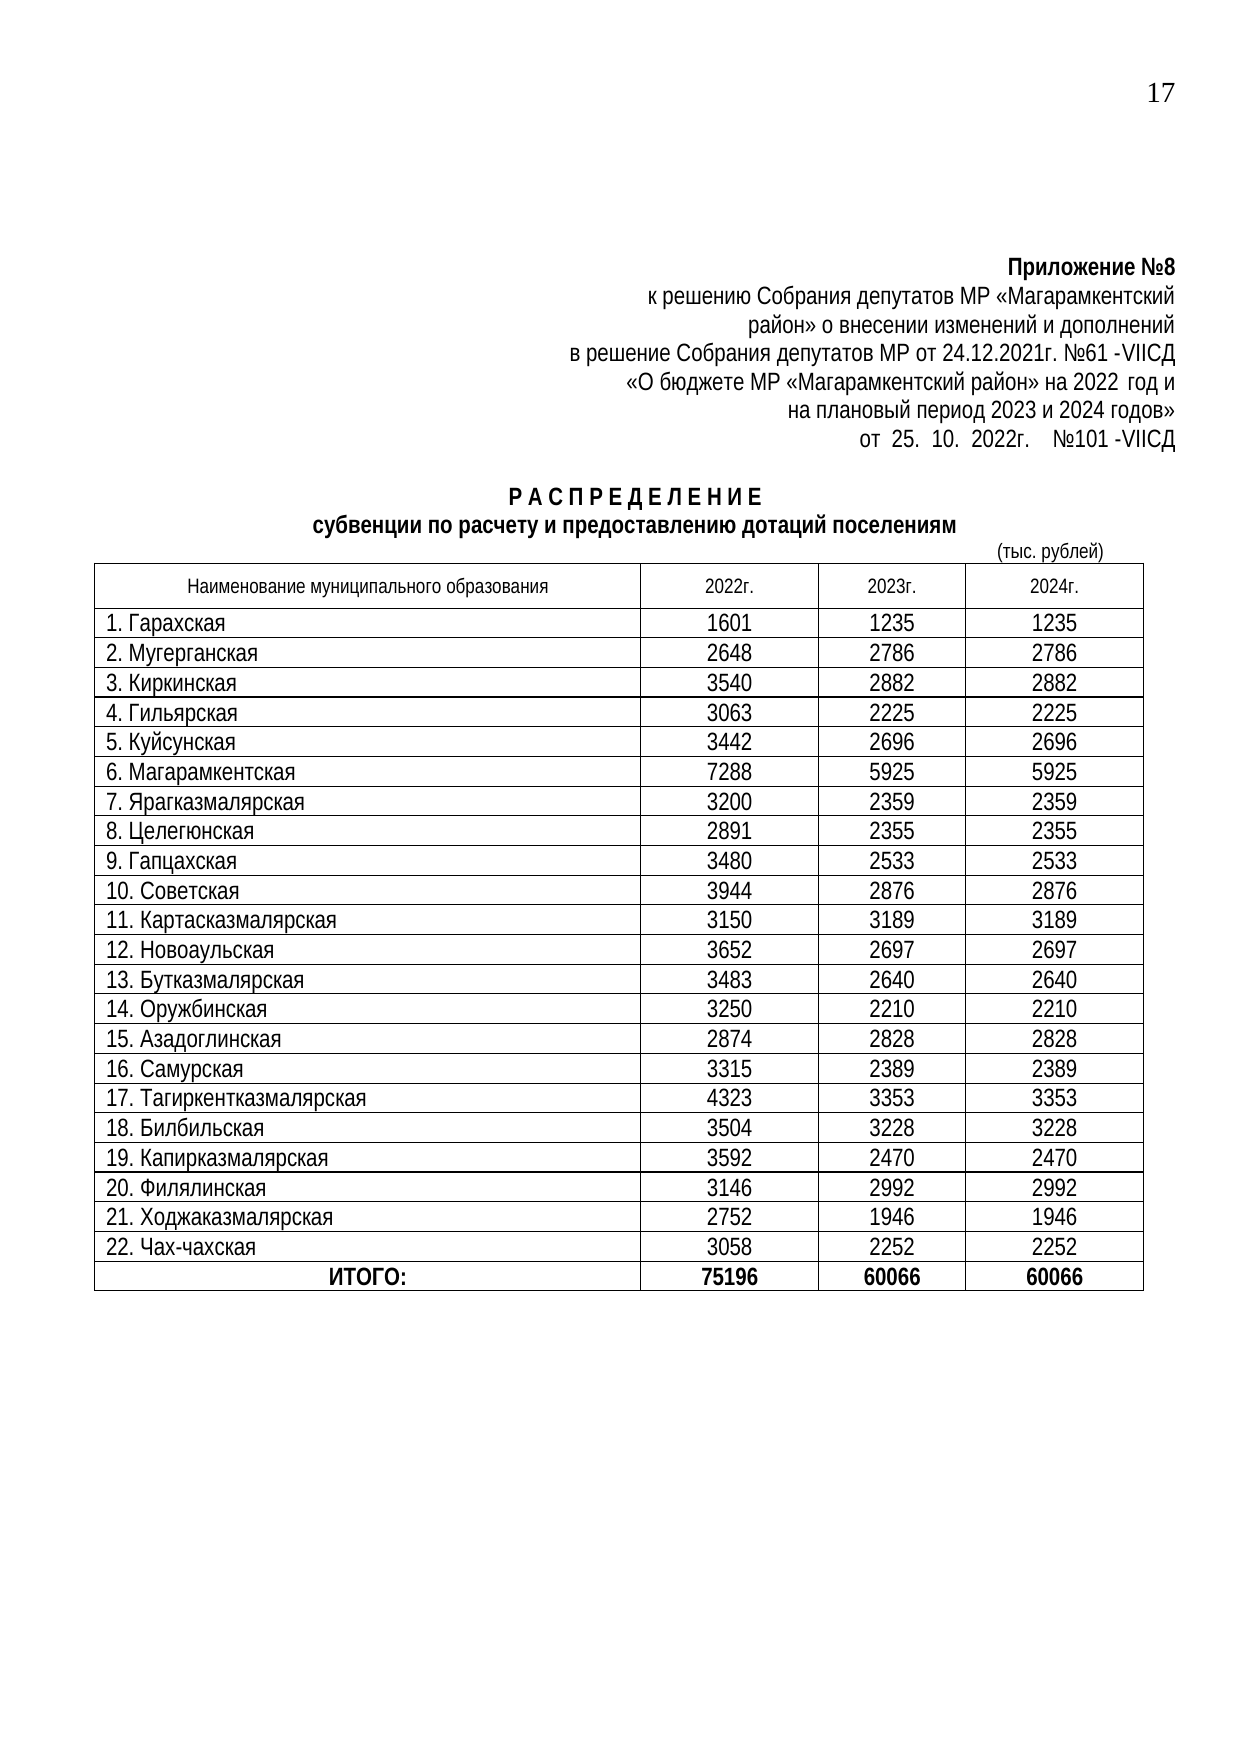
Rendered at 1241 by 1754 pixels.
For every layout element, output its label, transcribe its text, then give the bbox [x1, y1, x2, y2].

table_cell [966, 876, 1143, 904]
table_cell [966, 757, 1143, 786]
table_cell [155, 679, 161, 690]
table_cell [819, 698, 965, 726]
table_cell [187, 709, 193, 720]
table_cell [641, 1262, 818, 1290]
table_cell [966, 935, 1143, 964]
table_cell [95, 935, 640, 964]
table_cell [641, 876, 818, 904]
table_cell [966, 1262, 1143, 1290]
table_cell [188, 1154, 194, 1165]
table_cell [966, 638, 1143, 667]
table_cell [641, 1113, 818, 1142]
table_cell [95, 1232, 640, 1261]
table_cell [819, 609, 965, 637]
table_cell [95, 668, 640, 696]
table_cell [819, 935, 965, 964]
subtitle Приложение №8 [94, 252, 1175, 281]
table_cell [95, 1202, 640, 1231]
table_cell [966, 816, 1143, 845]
text субвенции по расчету и предоставлению дотаций поселениям [94, 510, 1175, 539]
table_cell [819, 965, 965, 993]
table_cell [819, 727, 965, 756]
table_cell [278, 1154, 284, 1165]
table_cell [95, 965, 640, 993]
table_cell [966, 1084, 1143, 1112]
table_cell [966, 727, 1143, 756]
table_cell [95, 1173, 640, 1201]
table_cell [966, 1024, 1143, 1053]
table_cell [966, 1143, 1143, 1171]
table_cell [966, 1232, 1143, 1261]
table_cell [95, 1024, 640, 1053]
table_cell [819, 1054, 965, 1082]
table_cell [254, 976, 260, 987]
text в решение Собрания депутатов МР от 24.12.2021г. №61 -VIIСД [94, 338, 1175, 367]
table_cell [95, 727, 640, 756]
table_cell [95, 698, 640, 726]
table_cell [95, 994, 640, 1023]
text Р А С П Р Е Д Е Л Е Н И Е [94, 481, 1175, 510]
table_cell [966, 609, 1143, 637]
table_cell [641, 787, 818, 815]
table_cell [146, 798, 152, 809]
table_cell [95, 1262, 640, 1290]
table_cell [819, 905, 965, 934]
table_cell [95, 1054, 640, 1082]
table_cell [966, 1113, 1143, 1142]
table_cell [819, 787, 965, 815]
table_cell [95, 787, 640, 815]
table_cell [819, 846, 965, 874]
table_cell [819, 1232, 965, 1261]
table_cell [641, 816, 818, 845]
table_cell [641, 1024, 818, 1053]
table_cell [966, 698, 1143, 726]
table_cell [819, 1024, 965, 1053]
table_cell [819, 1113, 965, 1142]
text от 25. 10. 2022г. №101 -VIIСД [94, 424, 1175, 453]
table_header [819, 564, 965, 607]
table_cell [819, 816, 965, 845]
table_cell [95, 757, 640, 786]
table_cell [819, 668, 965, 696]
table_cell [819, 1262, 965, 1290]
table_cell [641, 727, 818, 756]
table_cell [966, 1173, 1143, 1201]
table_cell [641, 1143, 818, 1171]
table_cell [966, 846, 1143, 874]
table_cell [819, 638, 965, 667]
text (тыс. рублей) [94, 539, 1175, 563]
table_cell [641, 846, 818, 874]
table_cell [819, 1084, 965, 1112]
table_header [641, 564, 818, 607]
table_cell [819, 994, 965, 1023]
text на плановый период 2023 и 2024 годов» [94, 396, 1175, 424]
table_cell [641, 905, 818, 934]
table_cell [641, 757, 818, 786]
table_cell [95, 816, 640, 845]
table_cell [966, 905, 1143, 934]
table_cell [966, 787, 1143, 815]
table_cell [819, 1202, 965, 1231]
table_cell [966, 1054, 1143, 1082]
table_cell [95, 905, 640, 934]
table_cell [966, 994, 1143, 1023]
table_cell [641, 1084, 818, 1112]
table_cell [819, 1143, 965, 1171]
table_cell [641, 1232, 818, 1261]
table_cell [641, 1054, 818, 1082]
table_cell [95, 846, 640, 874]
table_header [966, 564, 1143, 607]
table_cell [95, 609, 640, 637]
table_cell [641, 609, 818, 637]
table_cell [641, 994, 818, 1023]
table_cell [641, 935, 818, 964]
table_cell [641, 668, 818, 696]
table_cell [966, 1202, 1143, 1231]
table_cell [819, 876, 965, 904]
text к решению Собрания депутатов МР «Магарамкентский район» о внесении изменений и дополнений [94, 281, 1175, 338]
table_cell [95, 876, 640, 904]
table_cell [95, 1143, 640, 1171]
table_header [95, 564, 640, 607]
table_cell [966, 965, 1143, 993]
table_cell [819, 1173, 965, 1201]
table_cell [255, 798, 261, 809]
text «О бюджете МР «Магарамкентский район» на 2022 год и [94, 367, 1175, 396]
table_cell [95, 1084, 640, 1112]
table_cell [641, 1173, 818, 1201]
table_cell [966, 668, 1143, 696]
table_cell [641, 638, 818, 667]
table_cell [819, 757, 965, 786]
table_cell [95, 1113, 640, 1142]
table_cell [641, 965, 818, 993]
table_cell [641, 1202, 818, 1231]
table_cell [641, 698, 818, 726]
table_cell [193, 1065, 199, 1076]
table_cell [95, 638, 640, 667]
